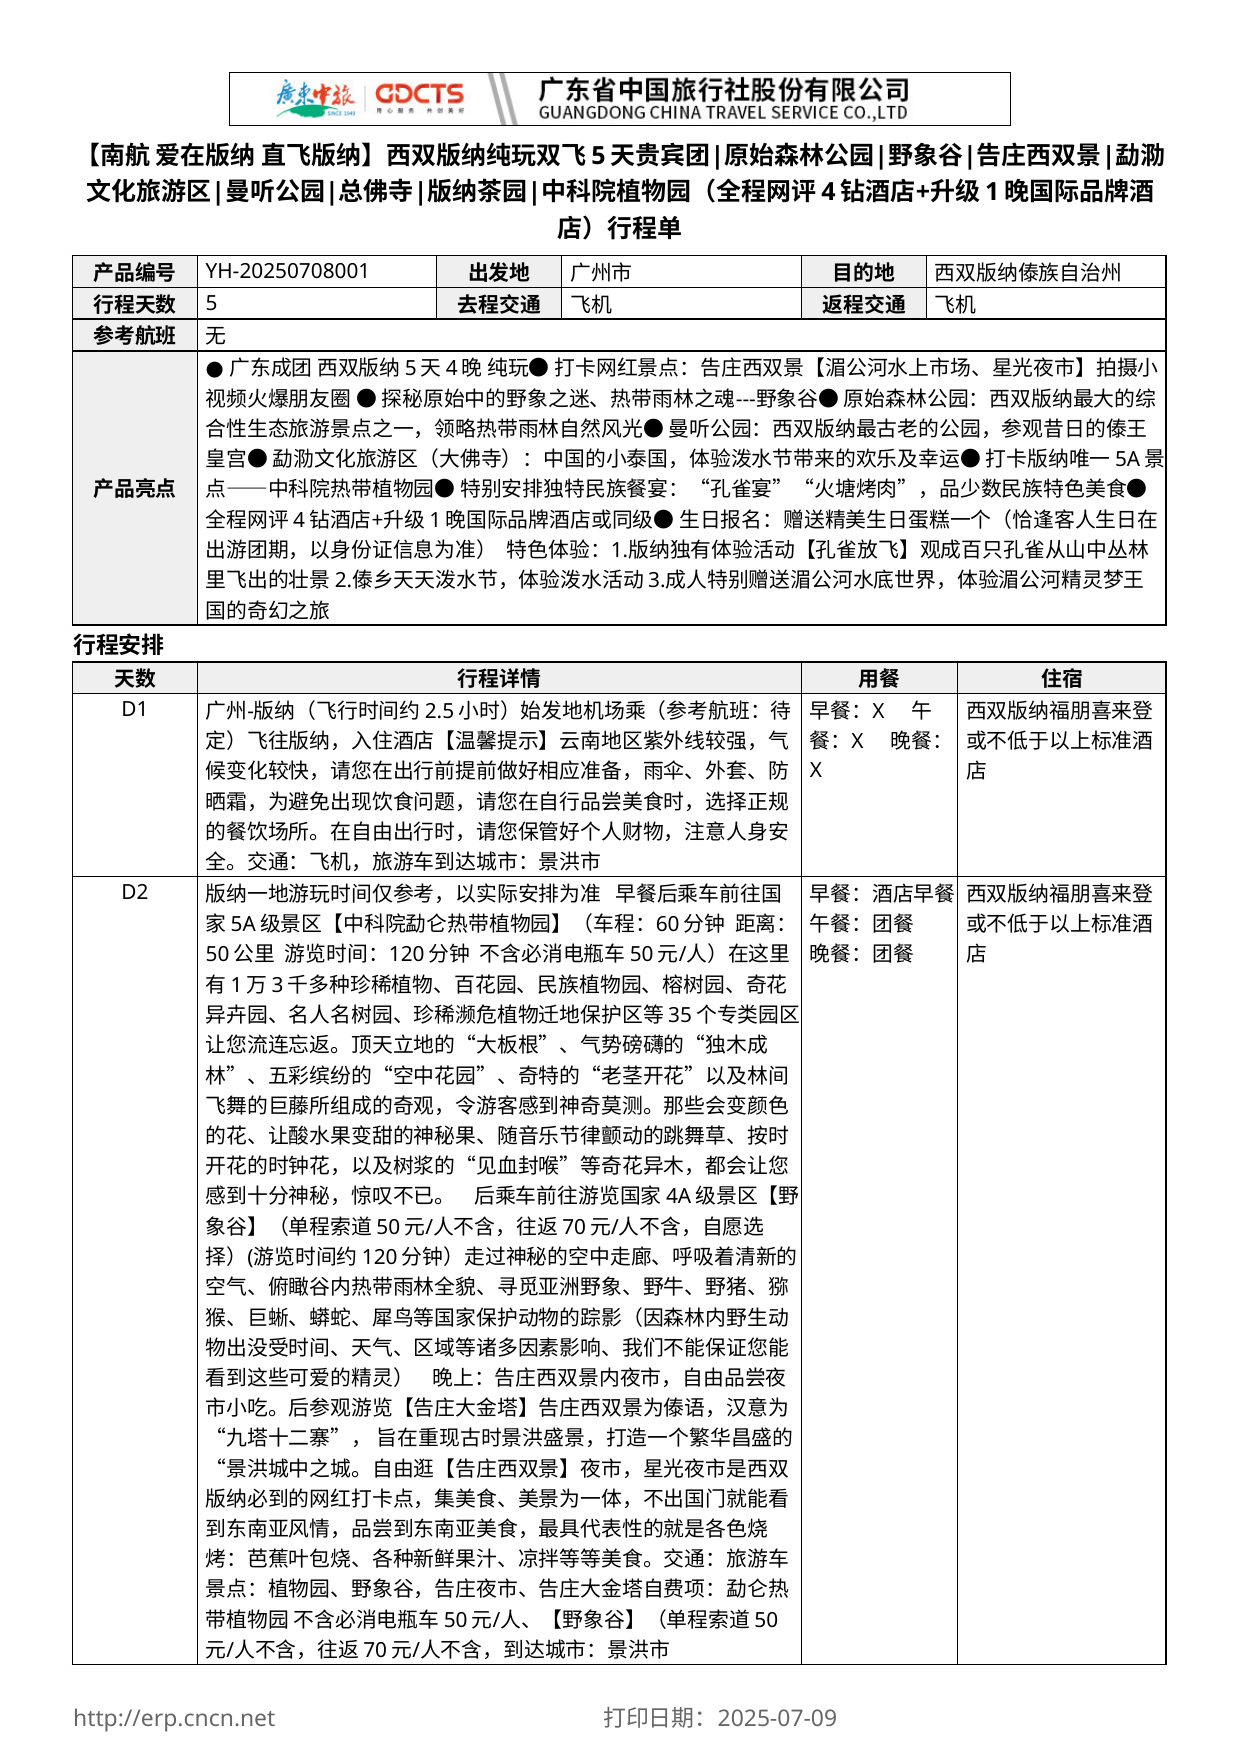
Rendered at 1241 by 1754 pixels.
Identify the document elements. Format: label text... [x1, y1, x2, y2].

table_cell D2 [73, 877, 197, 1663]
table_cell 返程交通 [802, 288, 926, 318]
text 【南航 爱在版纳 直飞版纳】西双版纳纯玩双飞5天贵宾团|原始森林公园|野象谷|告庄西双景|勐泐文化旅游区|曼听公园|总佛寺|版纳茶园|中科院植物园（全程网评4钻酒店+升级1晚国际品牌酒店）行程单 [73, 136, 1167, 244]
table_cell 广州-版纳（飞行时间约2.5小时） [198, 694, 801, 876]
table_header 住宿 [958, 663, 1165, 693]
table_cell 版纳一地 [198, 877, 801, 1663]
table_header 出发地 [437, 256, 561, 286]
table_header 用餐 [802, 663, 957, 693]
table_cell 早餐：酒店早餐 午餐：团餐 晚餐：团餐 [802, 877, 957, 1663]
table_cell 参考航班 [73, 320, 197, 350]
table_header 产品编号 [73, 256, 197, 286]
table_cell 去程交通 [437, 288, 561, 318]
table_cell 早餐：X 午餐：X 晚餐：X [802, 694, 957, 876]
table_header 目的地 [802, 256, 926, 286]
table_cell 产品亮点 [73, 352, 197, 624]
table_header 行程详情 [198, 663, 801, 693]
table_cell 无 [198, 320, 1165, 350]
table_cell 飞机 [562, 288, 801, 318]
table_cell D1 [73, 694, 197, 876]
text 行程安排 [73, 627, 1167, 660]
table_cell 西双版纳福朋喜来登或不低于以上标准酒店 [958, 694, 1165, 876]
table_cell 西双版纳福朋喜来登或不低于以上标准酒店 [958, 877, 1165, 1663]
table_header 天数 [73, 663, 197, 693]
table_cell 飞机 [927, 288, 1165, 318]
table_cell ● 广东成团 西双版纳5天4晚 纯玩 [198, 352, 1165, 624]
table_header 广州市 [562, 256, 801, 286]
picture [230, 73, 1010, 125]
table_cell 5 [198, 288, 436, 318]
table_cell 行程天数 [73, 288, 197, 318]
table_header YH-20250708001 [198, 256, 436, 286]
table_header 西双版纳傣族自治州 [927, 256, 1165, 286]
